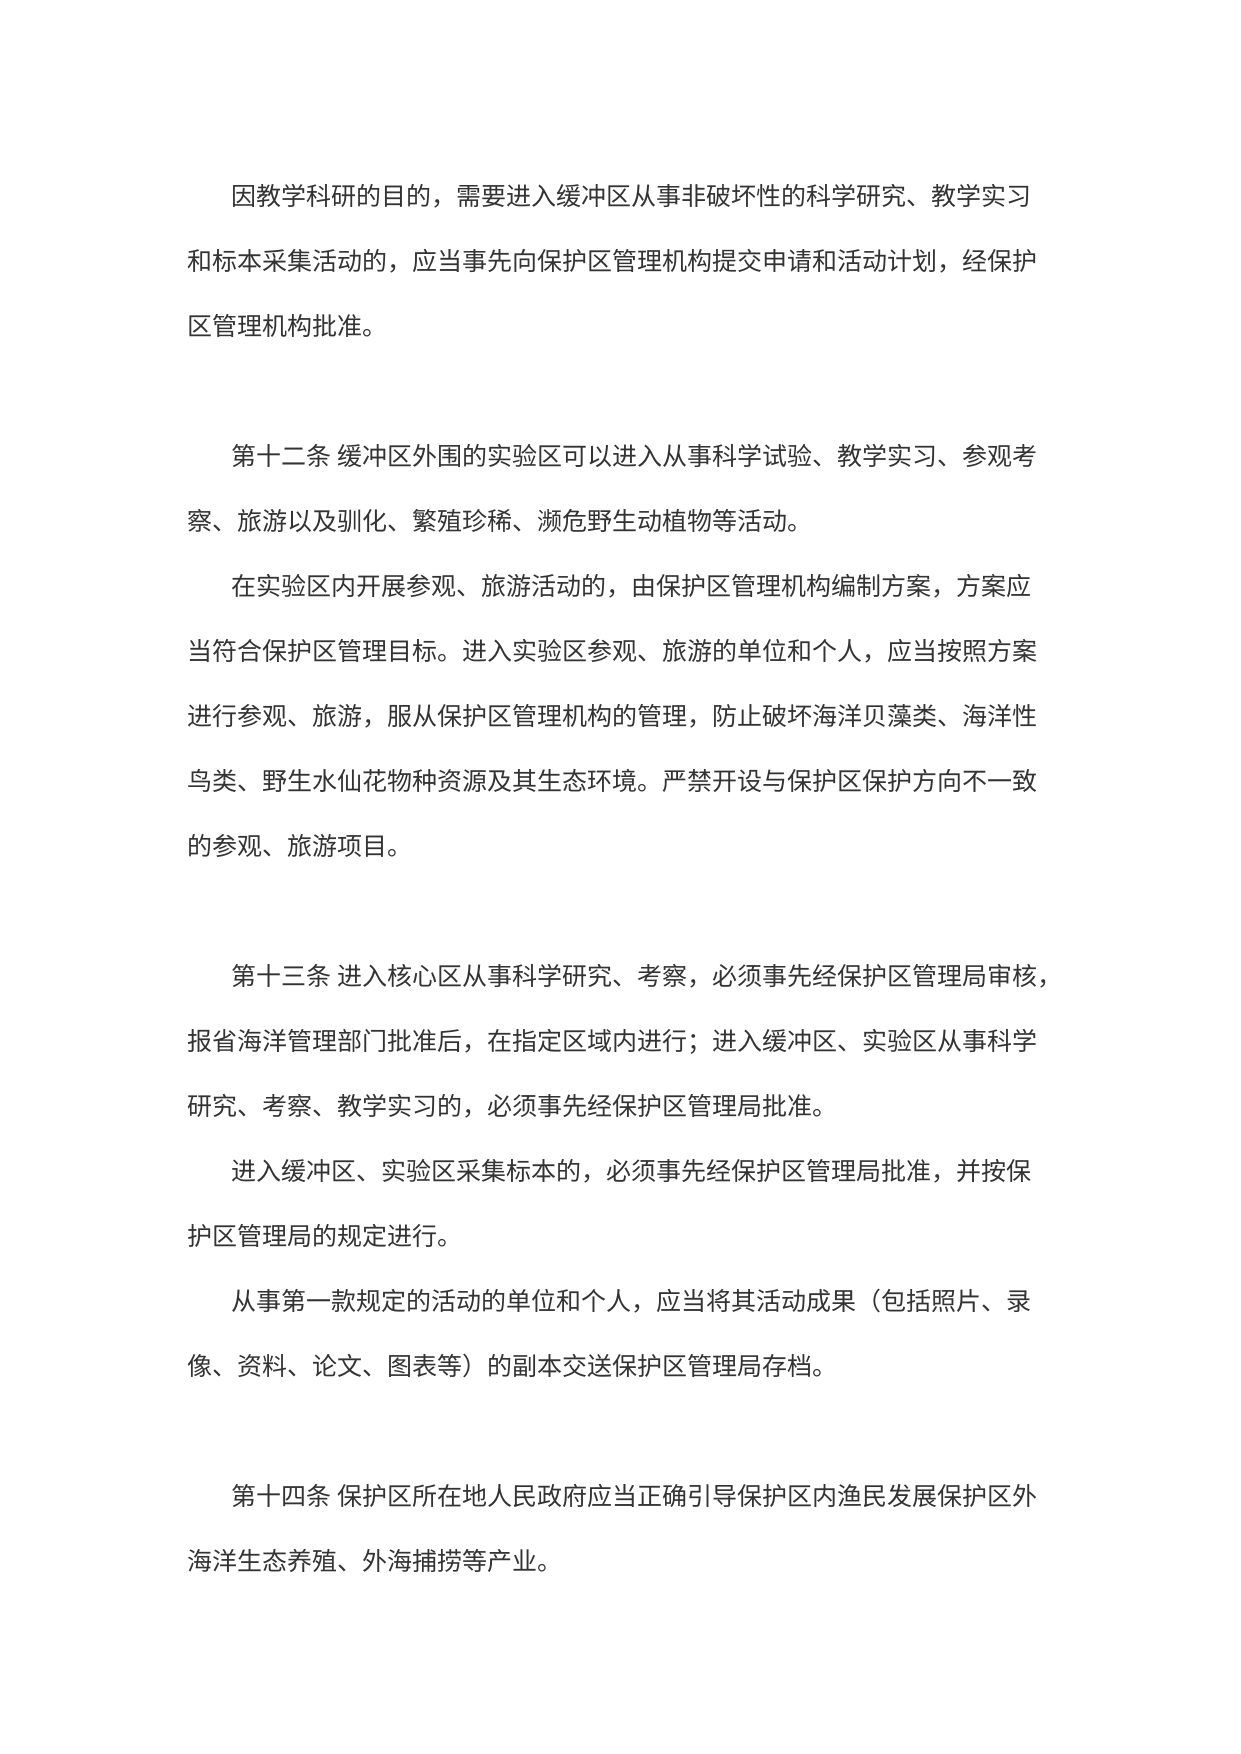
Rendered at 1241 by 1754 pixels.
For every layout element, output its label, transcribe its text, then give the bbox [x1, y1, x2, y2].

text 第十三条 进入核心区从事科学研究、考察，必须事先经保护区管理局审核，报省海洋管理部门批准后，在指定区域内进行；进入缓冲区、实验区从事科学研究、考察、教学实习的，必须事先经保护区管理局批准。 [187, 942, 1053, 1137]
text 第十四条 保护区所在地人民政府应当正确引导保护区内渔民发展保护区外海洋生态养殖、外海捕捞等产业。 [187, 1462, 1053, 1592]
text 进入缓冲区、实验区采集标本的，必须事先经保护区管理局批准，并按保护区管理局的规定进行。 [187, 1137, 1053, 1267]
text 从事第一款规定的活动的单位和个人，应当将其活动成果（包括照片、录像、资料、论文、图表等）的副本交送保护区管理局存档。 [187, 1267, 1053, 1397]
text 第十二条 缓冲区外围的实验区可以进入从事科学试验、教学实习、参观考察、旅游以及驯化、繁殖珍稀、濒危野生动植物等活动。 [187, 422, 1053, 552]
text 因教学科研的目的，需要进入缓冲区从事非破坏性的科学研究、教学实习和标本采集活动的，应当事先向保护区管理机构提交申请和活动计划，经保护区管理机构批准。 [187, 162, 1053, 357]
text 在实验区内开展参观、旅游活动的，由保护区管理机构编制方案，方案应当符合保护区管理目标。进入实验区参观、旅游的单位和个人，应当按照方案进行参观、旅游，服从保护区管理机构的管理，防止破坏海洋贝藻类、海洋性鸟类、野生水仙花物种资源及其生态环境。严禁开设与保护区保护方向不一致的参观、旅游项目。 [187, 552, 1053, 877]
